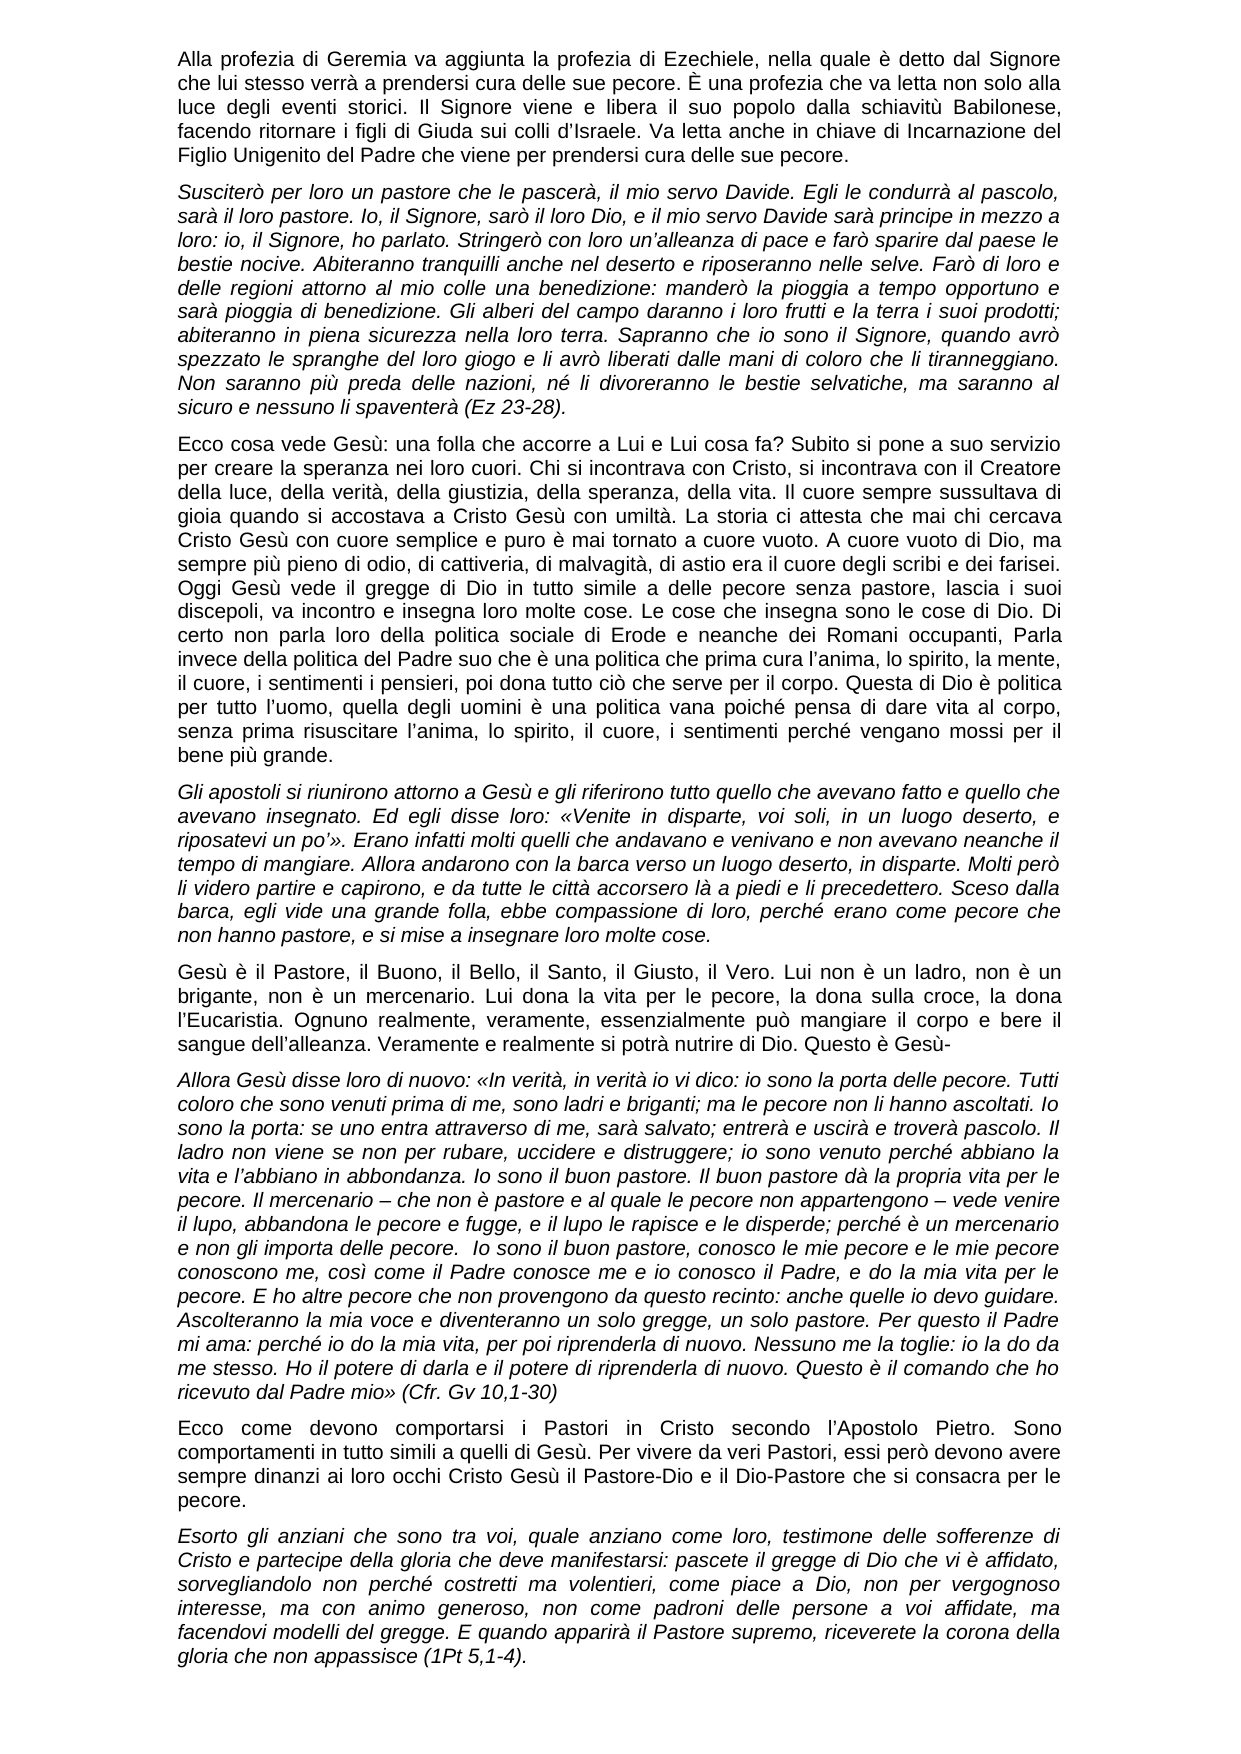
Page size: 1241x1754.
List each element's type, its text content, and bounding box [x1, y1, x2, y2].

text Allora Gesù disse loro di nuovo: «In verità, in verità io vi dico: io sono la porta delle pecore. Tutti coloro che sono venuti prima di me, sono ladri e briganti; ma le pecore non li hanno ascoltati. Io sono la porta: se uno entra attraverso di me, sarà salvato; entrerà e uscirà e troverà pascolo. Il ladro non viene se non per rubare, uccidere e distruggere; io sono venuto perché abbiano la vita e l’abbiano in abbondanza. Io sono il buon pastore. Il buon pastore dà la propria vita per le pecore. Il mercenario – che non è pastore e al quale le pecore non appartengono – vede venire il lupo, abbandona le pecore e fugge, e il lupo le rapisce e le disperde; perché è un mercenario e non gli importa delle pecore. Io sono il buon pastore, conosco le mie pecore e le mie pecore conoscono me, così come il Padre conosce me e io conosco il Padre, e do la mia vita per le pecore. E ho altre pecore che non provengono da questo recinto: anche quelle io devo guidare. Ascolteranno la mia voce e diventeranno un solo gregge, un solo pastore. Per questo il Padre mi ama: perché io do la mia vita, per poi riprenderla di nuovo. Nessuno me la toglie: io la do da me stesso. Ho il potere di darla e il potere di riprenderla di nuovo. Questo è il comando che ho ricevuto dal Padre mio» (Cfr. Gv 10,1-30) [177, 1068, 1063, 1403]
text Ecco come devono comportarsi i Pastori in Cristo secondo l’Apostolo Pietro. Sono comportamenti in tutto simili a quelli di Gesù. Per vivere da veri Pastori, essi però devono avere sempre dinanzi ai loro occhi Cristo Gesù il Pastore-Dio e il Dio-Pastore che si consacra per le pecore. [177, 1416, 1063, 1512]
text Alla profezia di Geremia va aggiunta la profezia di Ezechiele, nella quale è detto dal Signore che lui stesso verrà a prendersi cura delle sue pecore. È una profezia che va letta non solo alla luce degli eventi storici. Il Signore viene e libera il suo popolo dalla schiavitù Babilonese, facendo ritornare i figli di Giuda sui colli d’Israele. Va letta anche in chiave di Incarnazione del Figlio Unigenito del Padre che viene per prendersi cura delle sue pecore. [177, 47, 1063, 167]
text Esorto gli anziani che sono tra voi, quale anziano come loro, testimone delle sofferenze di Cristo e partecipe della gloria che deve manifestarsi: pascete il gregge di Dio che vi è affidato, sorvegliandolo non perché costretti ma volentieri, come piace a Dio, non per vergognoso interesse, ma con animo generoso, non come padroni delle persone a voi affidate, ma facendovi modelli del gregge. E quando apparirà il Pastore supremo, riceverete la corona della gloria che non appassisce (1Pt 5,1-4). [177, 1524, 1063, 1668]
text Susciterò per loro un pastore che le pascerà, il mio servo Davide. Egli le condurrà al pascolo, sarà il loro pastore. Io, il Signore, sarò il loro Dio, e il mio servo Davide sarà principe in mezzo a loro: io, il Signore, ho parlato. Stringerò con loro un’alleanza di pace e farò sparire dal paese le bestie nocive. Abiteranno tranquilli anche nel deserto e riposeranno nelle selve. Farò di loro e delle regioni attorno al mio colle una benedizione: manderò la pioggia a tempo opportuno e sarà pioggia di benedizione. Gli alberi del campo daranno i loro frutti e la terra i suoi prodotti; abiteranno in piena sicurezza nella loro terra. Sapranno che io sono il Signore, quando avrò spezzato le spranghe del loro giogo e li avrò liberati dalle mani di coloro che li tiranneggiano. Non saranno più preda delle nazioni, né li divoreranno le bestie selvatiche, ma saranno al sicuro e nessuno li spaventerà (Ez 23-28). [177, 179, 1063, 419]
text Ecco cosa vede Gesù: una folla che accorre a Lui e Lui cosa fa? Subito si pone a suo servizio per creare la speranza nei loro cuori. Chi si incontrava con Cristo, si incontrava con il Creatore della luce, della verità, della giustizia, della speranza, della vita. Il cuore sempre sussultava di gioia quando si accostava a Cristo Gesù con umiltà. La storia ci attesta che mai chi cercava Cristo Gesù con cuore semplice e puro è mai tornato a cuore vuoto. A cuore vuoto di Dio, ma sempre più pieno di odio, di cattiveria, di malvagità, di astio era il cuore degli scribi e dei farisei. Oggi Gesù vede il gregge di Dio in tutto simile a delle pecore senza pastore, lascia i suoi discepoli, va incontro e insegna loro molte cose. Le cose che insegna sono le cose di Dio. Di certo non parla loro della politica sociale di Erode e neanche dei Romani occupanti, Parla invece della politica del Padre suo che è una politica che prima cura l’anima, lo spirito, la mente, il cuore, i sentimenti i pensieri, poi dona tutto ciò che serve per il corpo. Questa di Dio è politica per tutto l’uomo, quella degli uomini è una politica vana poiché pensa di dare vita al corpo, senza prima risuscitare l’anima, lo spirito, il cuore, i sentimenti perché vengano mossi per il bene più grande. [177, 432, 1063, 767]
text Gesù è il Pastore, il Buono, il Bello, il Santo, il Giusto, il Vero. Lui non è un ladro, non è un brigante, non è un mercenario. Lui dona la vita per le pecore, la dona sulla croce, la dona l’Eucaristia. Ognuno realmente, veramente, essenzialmente può mangiare il corpo e bere il sangue dell’alleanza. Veramente e realmente si potrà nutrire di Dio. Questo è Gesù- [177, 960, 1063, 1056]
text Gli apostoli si riunirono attorno a Gesù e gli riferirono tutto quello che avevano fatto e quello che avevano insegnato. Ed egli disse loro: «Venite in disparte, voi soli, in un luogo deserto, e riposatevi un po’». Erano infatti molti quelli che andavano e venivano e non avevano neanche il tempo di mangiare. Allora andarono con la barca verso un luogo deserto, in disparte. Molti però li videro partire e capirono, e da tutte le città accorsero là a piedi e li precedettero. Sceso dalla barca, egli vide una grande folla, ebbe compassione di loro, perché erano come pecore che non hanno pastore, e si mise a insegnare loro molte cose. [177, 779, 1063, 947]
